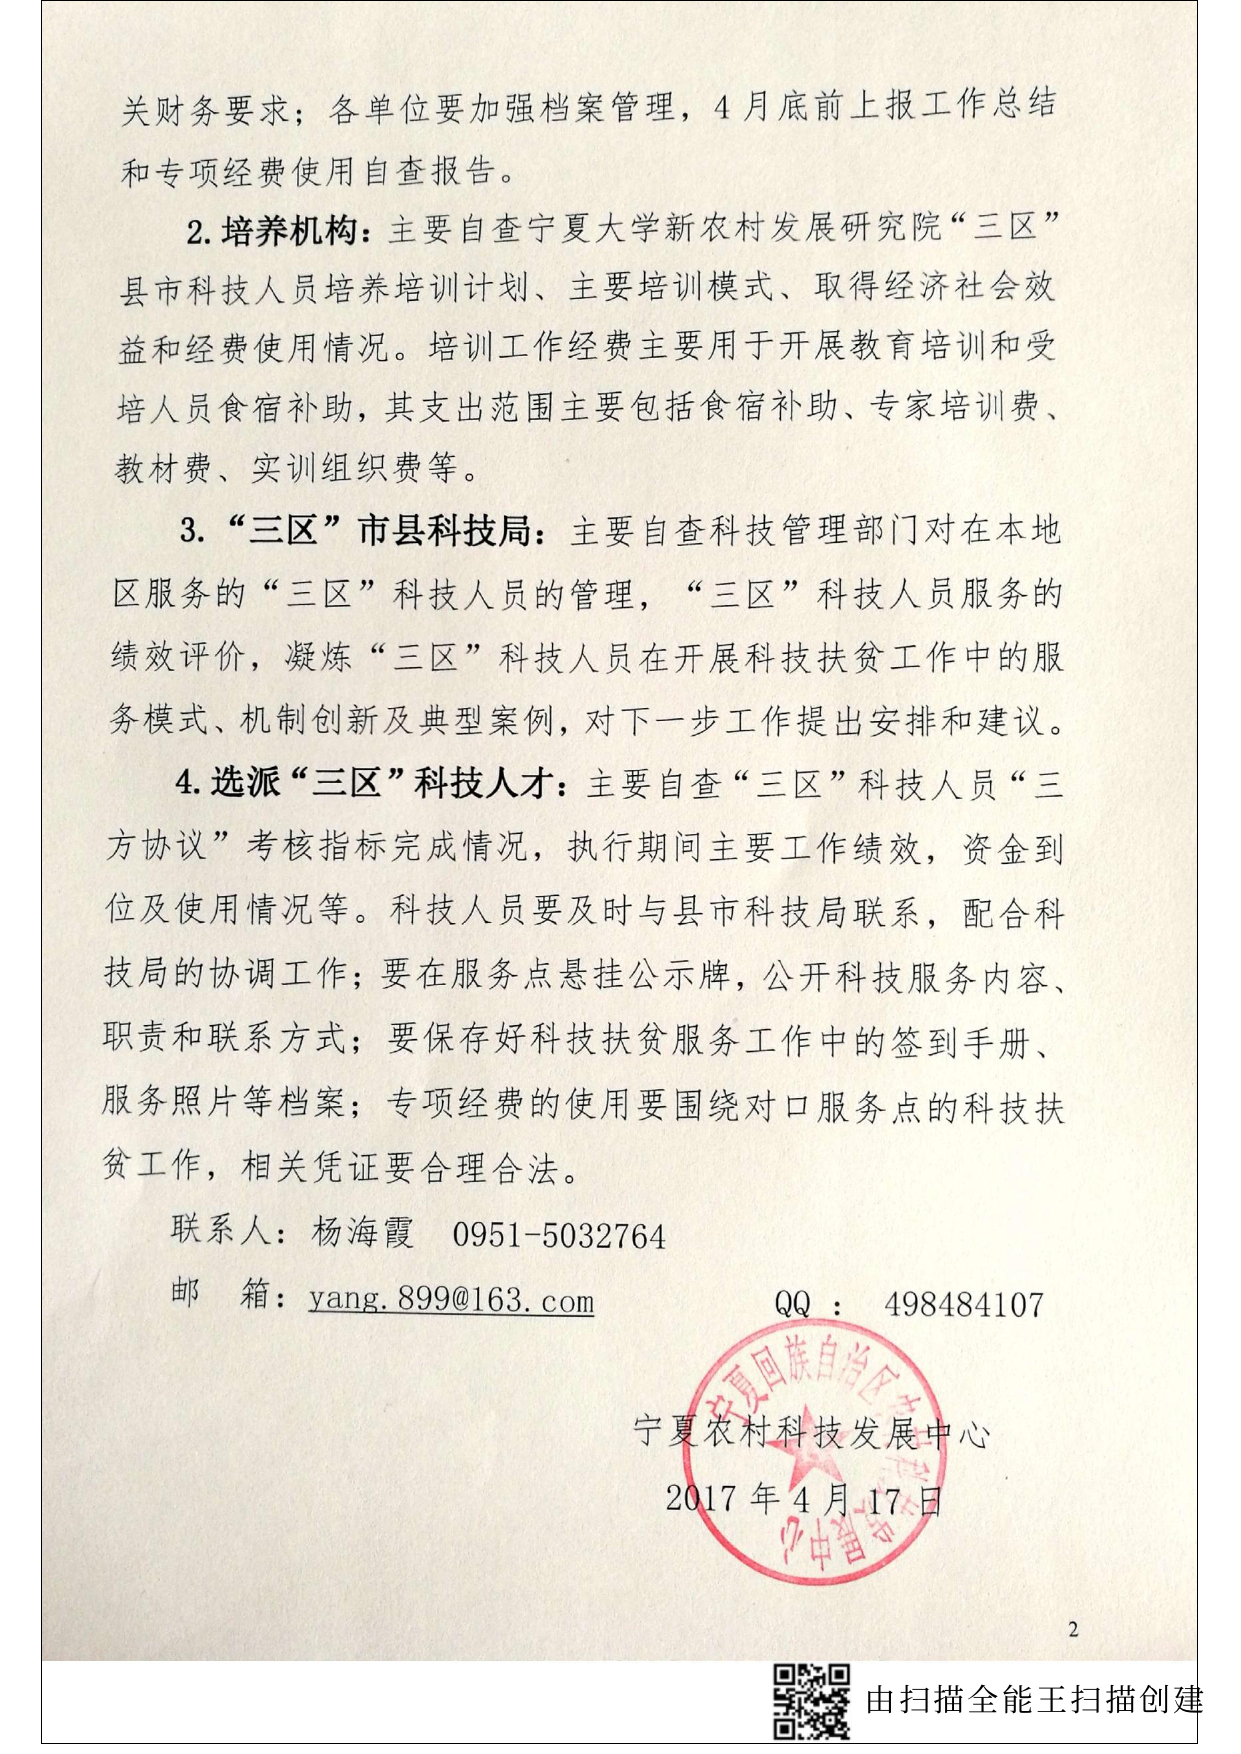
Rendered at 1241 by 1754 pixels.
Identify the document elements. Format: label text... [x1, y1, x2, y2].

text 由扫描全能王扫描创建 [864, 1686, 1230, 1718]
picture [42, 1, 1197, 1743]
